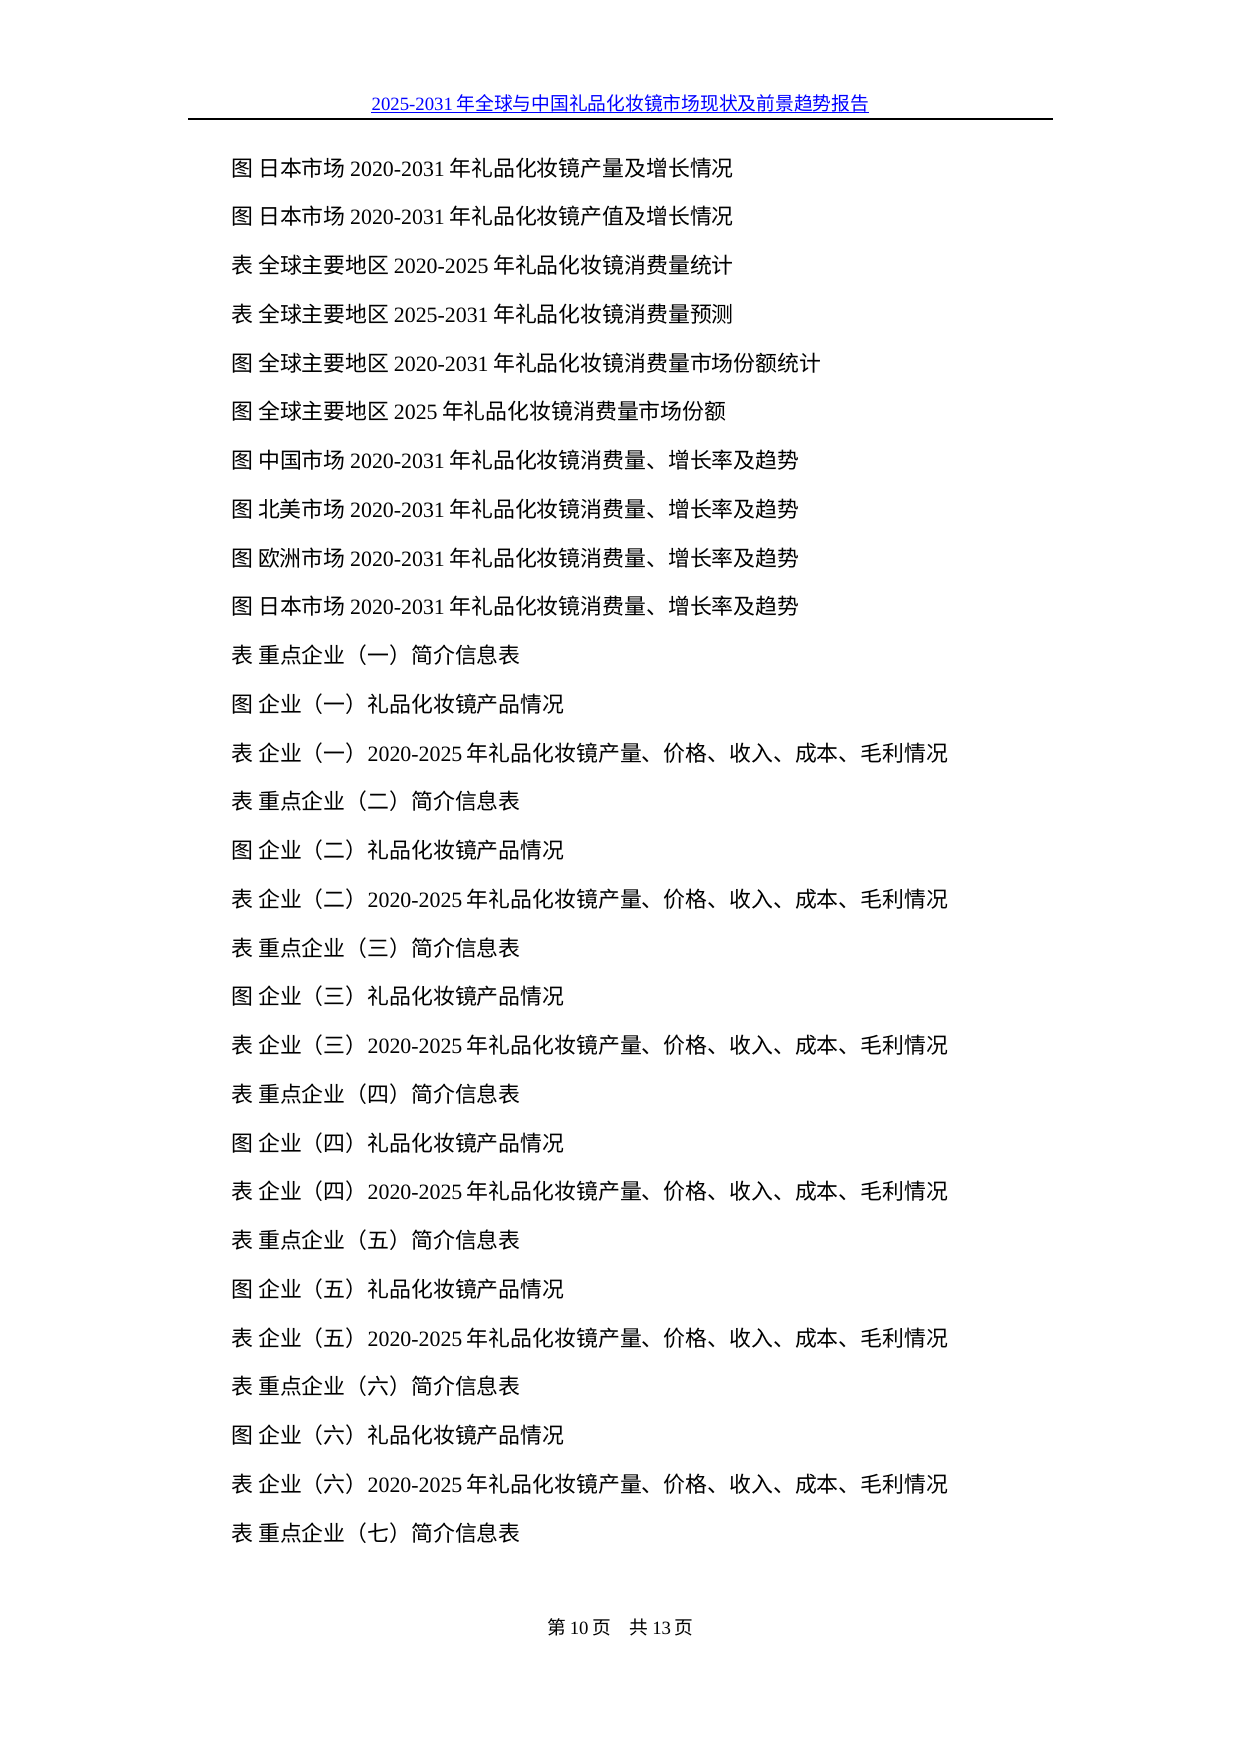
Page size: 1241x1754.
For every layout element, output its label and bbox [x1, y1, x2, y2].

text [187, 150, 1053, 1548]
